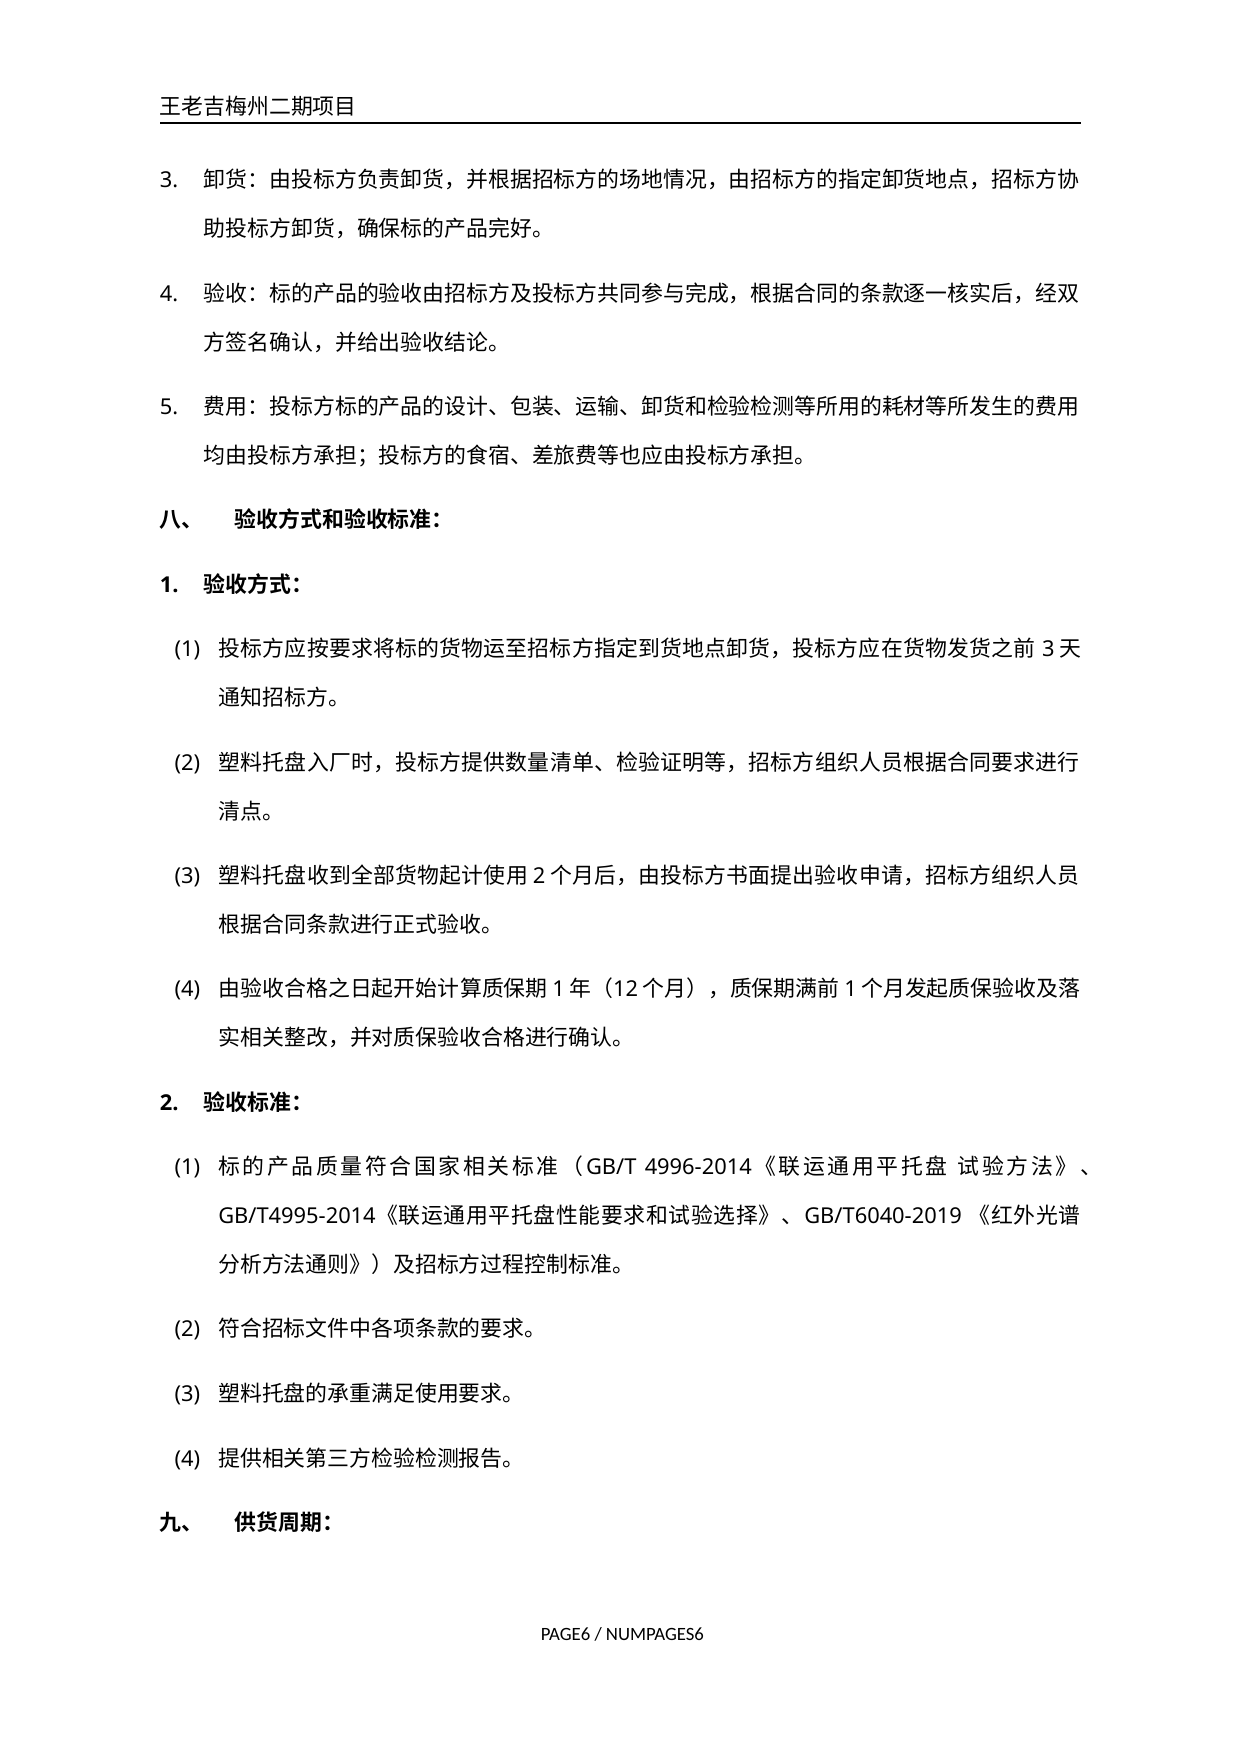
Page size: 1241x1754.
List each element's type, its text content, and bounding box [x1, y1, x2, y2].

list 投标方应按要求将标的货物运至招标方指定到货地点卸货，投标方应在货物发货之前3天通知招标方。 [174, 631, 1081, 712]
list 验收方式和验收标准： [159, 502, 1081, 534]
list 塑料托盘收到全部货物起计使用2个月后，由投标方书面提出验收申请，招标方组织人员根据合同条款进行正式验收。 [174, 858, 1081, 939]
list 验收方式： [159, 567, 1081, 599]
list 标的产品质量符合国家相关标准（GB/T 4996-2014《联运通用平托盘 试验方法》、GB/T4995-2014《联运通用平托盘性能要求和试验选择》、GB/T6040-2019 《红外光谱分析方法通则》）及招标方过程控制标准。 [174, 1149, 1081, 1279]
list 验收：标的产品的验收由招标方及投标方共同参与完成，根据合同的条款逐一核实后，经双方签名确认，并给出验收结论。 [159, 275, 1081, 357]
list 卸货：由投标方负责卸货，并根据招标方的场地情况，由招标方的指定卸货地点，招标方协助投标方卸货，确保标的产品完好。 [159, 162, 1081, 243]
list 费用：投标方标的产品的设计、包装、运输、卸货和检验检测等所用的耗材等所发生的费用均由投标方承担；投标方的食宿、差旅费等也应由投标方承担。 [159, 389, 1081, 470]
list 由验收合格之日起开始计算质保期1年（12个月），质保期满前1个月发起质保验收及落实相关整改，并对质保验收合格进行确认。 [174, 971, 1081, 1052]
list 验收标准： [159, 1084, 1081, 1117]
list 塑料托盘入厂时，投标方提供数量清单、检验证明等，招标方组织人员根据合同要求进行清点。 [174, 744, 1081, 826]
list 提供相关第三方检验检测报告。 [174, 1440, 1081, 1473]
list 供货周期： [159, 1505, 1081, 1537]
list 塑料托盘的承重满足使用要求。 [174, 1376, 1081, 1408]
list 符合招标文件中各项条款的要求。 [174, 1311, 1081, 1344]
